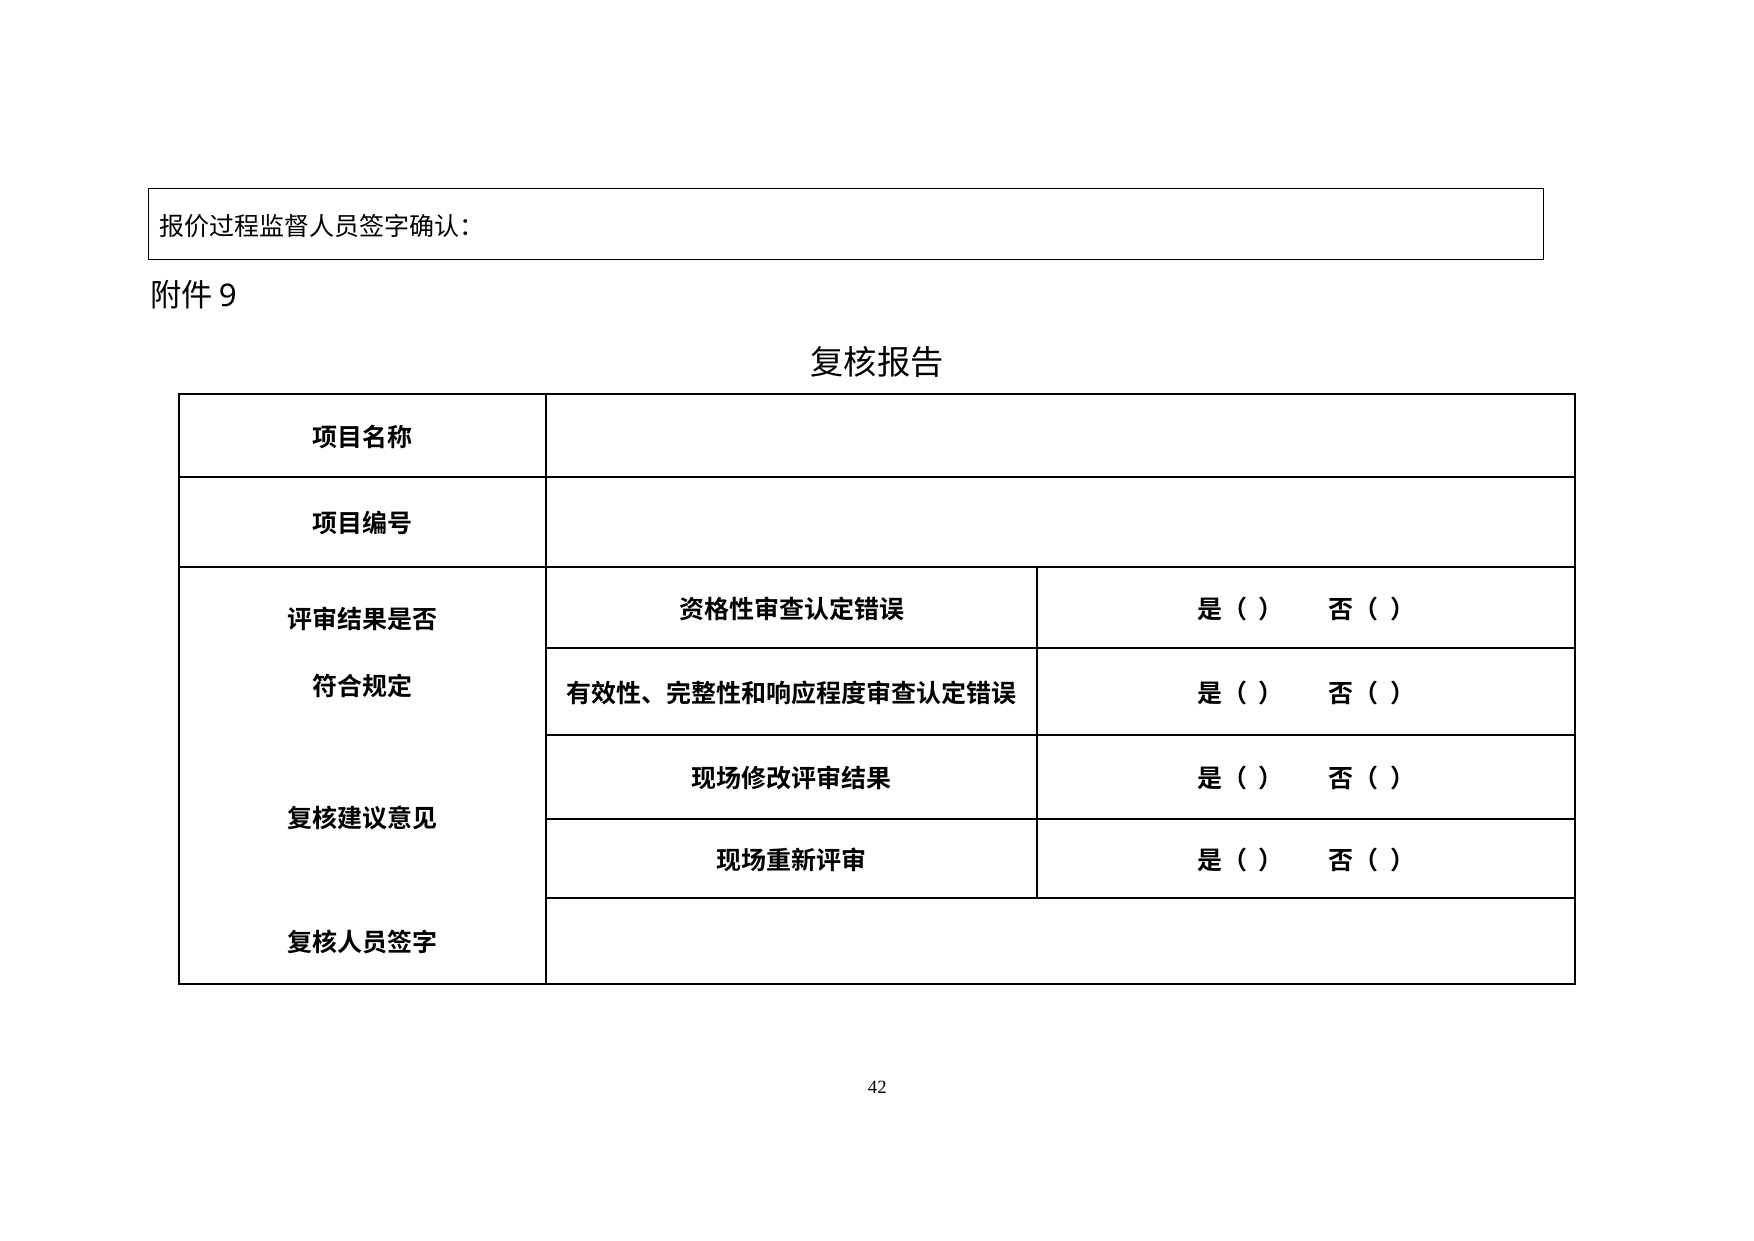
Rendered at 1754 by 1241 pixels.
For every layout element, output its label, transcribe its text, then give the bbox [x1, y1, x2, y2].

table_cell [547, 899, 1574, 982]
table_header [547, 395, 1574, 476]
table_cell [547, 478, 1574, 566]
text 附件9 [150, 260, 1604, 326]
table_cell 资格性审查认定错误 [547, 568, 1036, 647]
table_header 项目名称 [180, 395, 545, 476]
table_cell 报价过程监督人员签字确认： [149, 189, 1543, 259]
text 复核报告 [150, 326, 1604, 393]
table_cell 有效性、完整性和响应程度审查认定错误 [547, 649, 1036, 734]
table_cell 评审结果是否 符合规定 [180, 568, 545, 734]
table_cell 现场重新评审 [547, 820, 1036, 897]
table_cell 是（ ） 否（ ） [1038, 820, 1574, 897]
table_cell 项目编号 [180, 478, 545, 566]
table_cell 是（ ） 否（ ） [1038, 736, 1574, 818]
table_cell 复核人员签字 [180, 897, 545, 982]
table_cell 是（ ） 否（ ） [1038, 649, 1574, 734]
table_cell 是（ ） 否（ ） [1038, 568, 1574, 647]
table_cell 现场修改评审结果 [547, 736, 1036, 818]
table_cell 复核建议意见 [180, 734, 545, 897]
